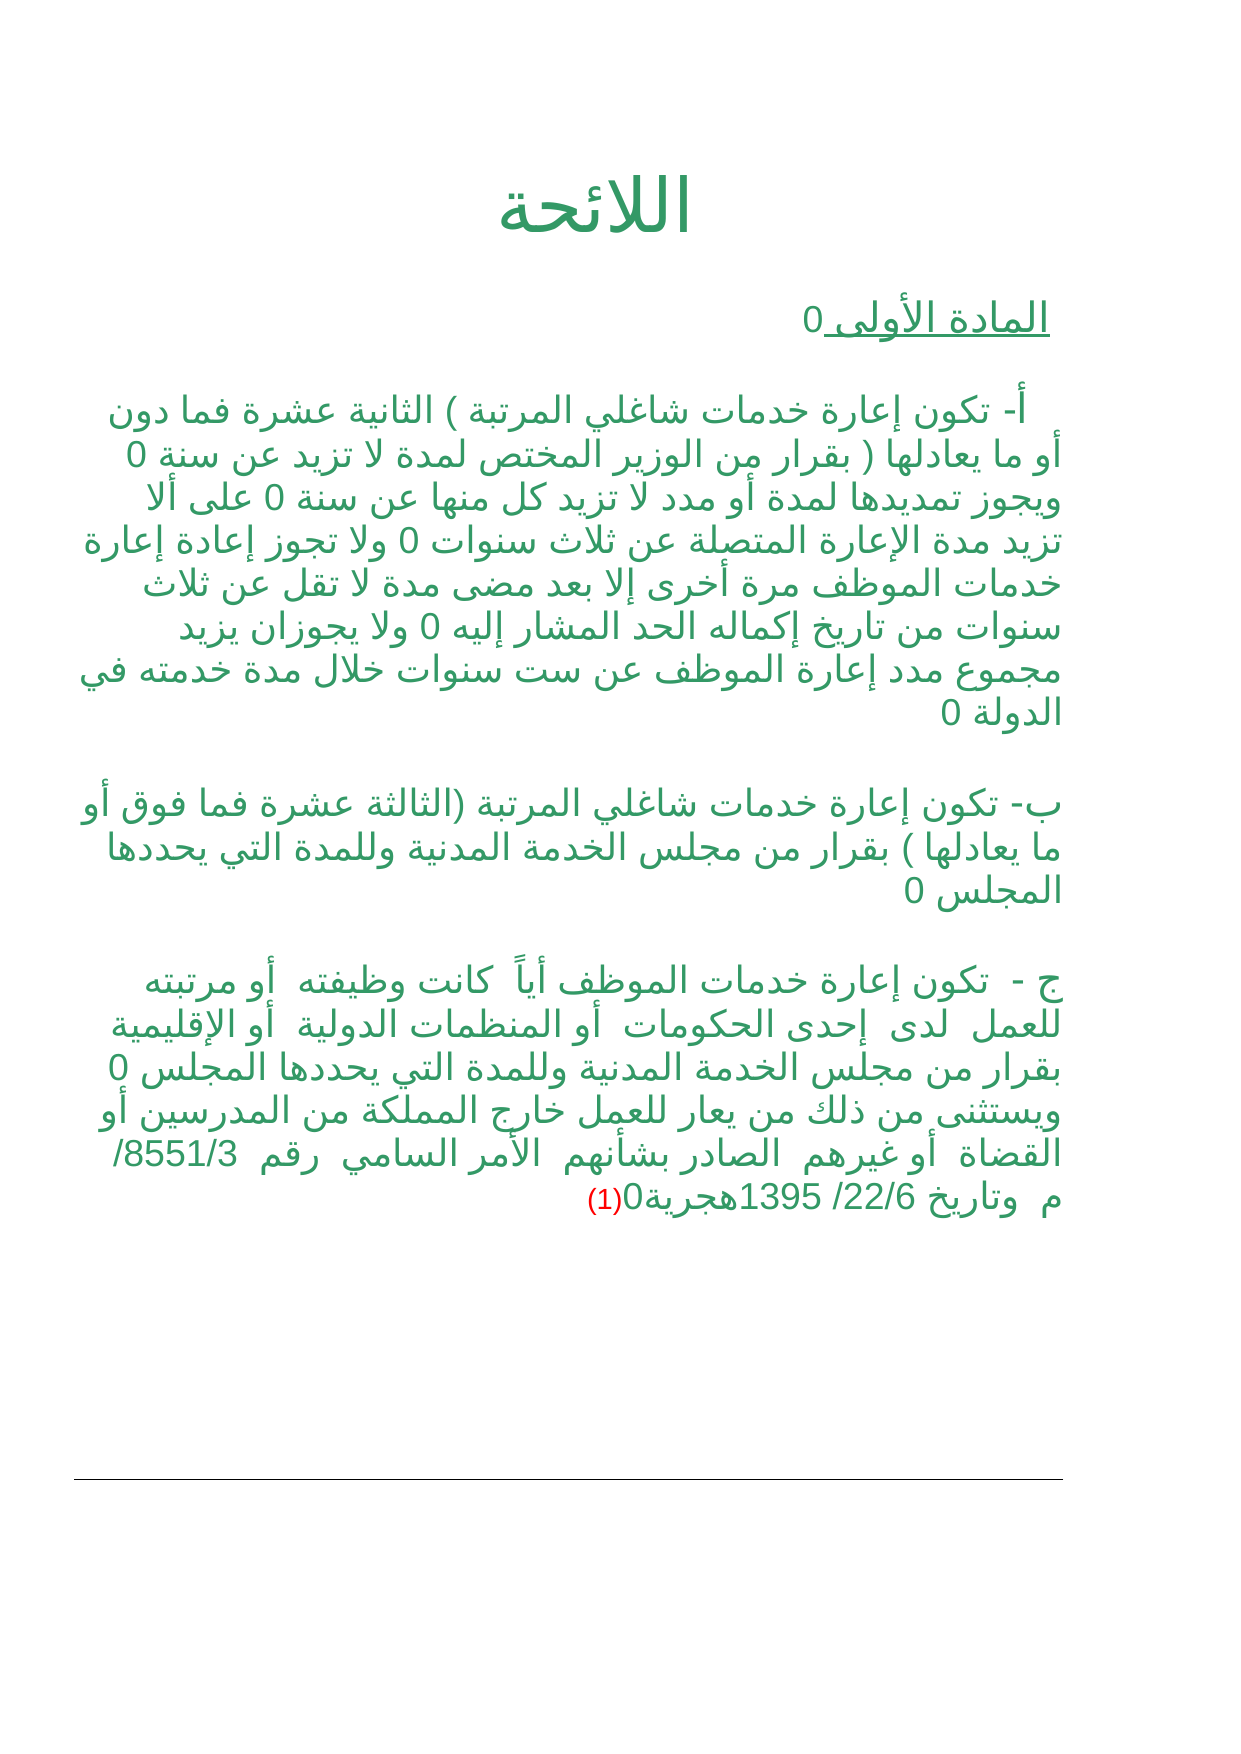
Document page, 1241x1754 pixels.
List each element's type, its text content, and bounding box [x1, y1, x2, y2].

text ج - تكون إعارة خدمات الموظف أياً كانت وظيفته أو مرتبته للعمل لدى إحدى الحكومات أو المنظمات الدولية أو الإقليمية بقرار من مجلس الخدمة المدنية وللمدة التي يحددها المجلس 0 ويستثنى من ذلك من يعار للعمل خارج المملكة من المدرسين أو القضاة أو غيرهم الصادر بشأنهم الأمر السامي رقم 8551/3/ م وتاريخ 22/6/ 1395هجرية0(1) [74, 954, 1063, 1218]
text أ- تكون إعارة خدمات شاغلي المرتبة ) الثانية عشرة فما دون أو ما يعادلها ( بقرار من الوزير المختص لمدة لا تزيد عن سنة 0 ويجوز تمديدها لمدة أو مدد لا تزيد كل منها عن سنة 0 على ألا تزيد مدة الإعارة المتصلة عن ثلاث سنوات 0 ولا تجوز إعادة إعارة خدمات الموظف مرة أخرى إلا بعد مضى مدة لا تقل عن ثلاث سنوات من تاريخ إكماله الحد المشار إليه 0 ولا يجوزان يزيد مجموع مدد إعارة الموظف عن ست سنوات خلال مدة خدمته في الدولة 0 [74, 384, 1063, 734]
text اللائحة [74, 162, 694, 250]
text ب- تكون إعارة خدمات شاغلي المرتبة (الثالثة عشرة فما فوق أو ما يعادلها ) بقرار من مجلس الخدمة المدنية وللمدة التي يحددها المجلس 0 [74, 777, 1063, 911]
text المادة الأولى 0 [74, 293, 1063, 341]
